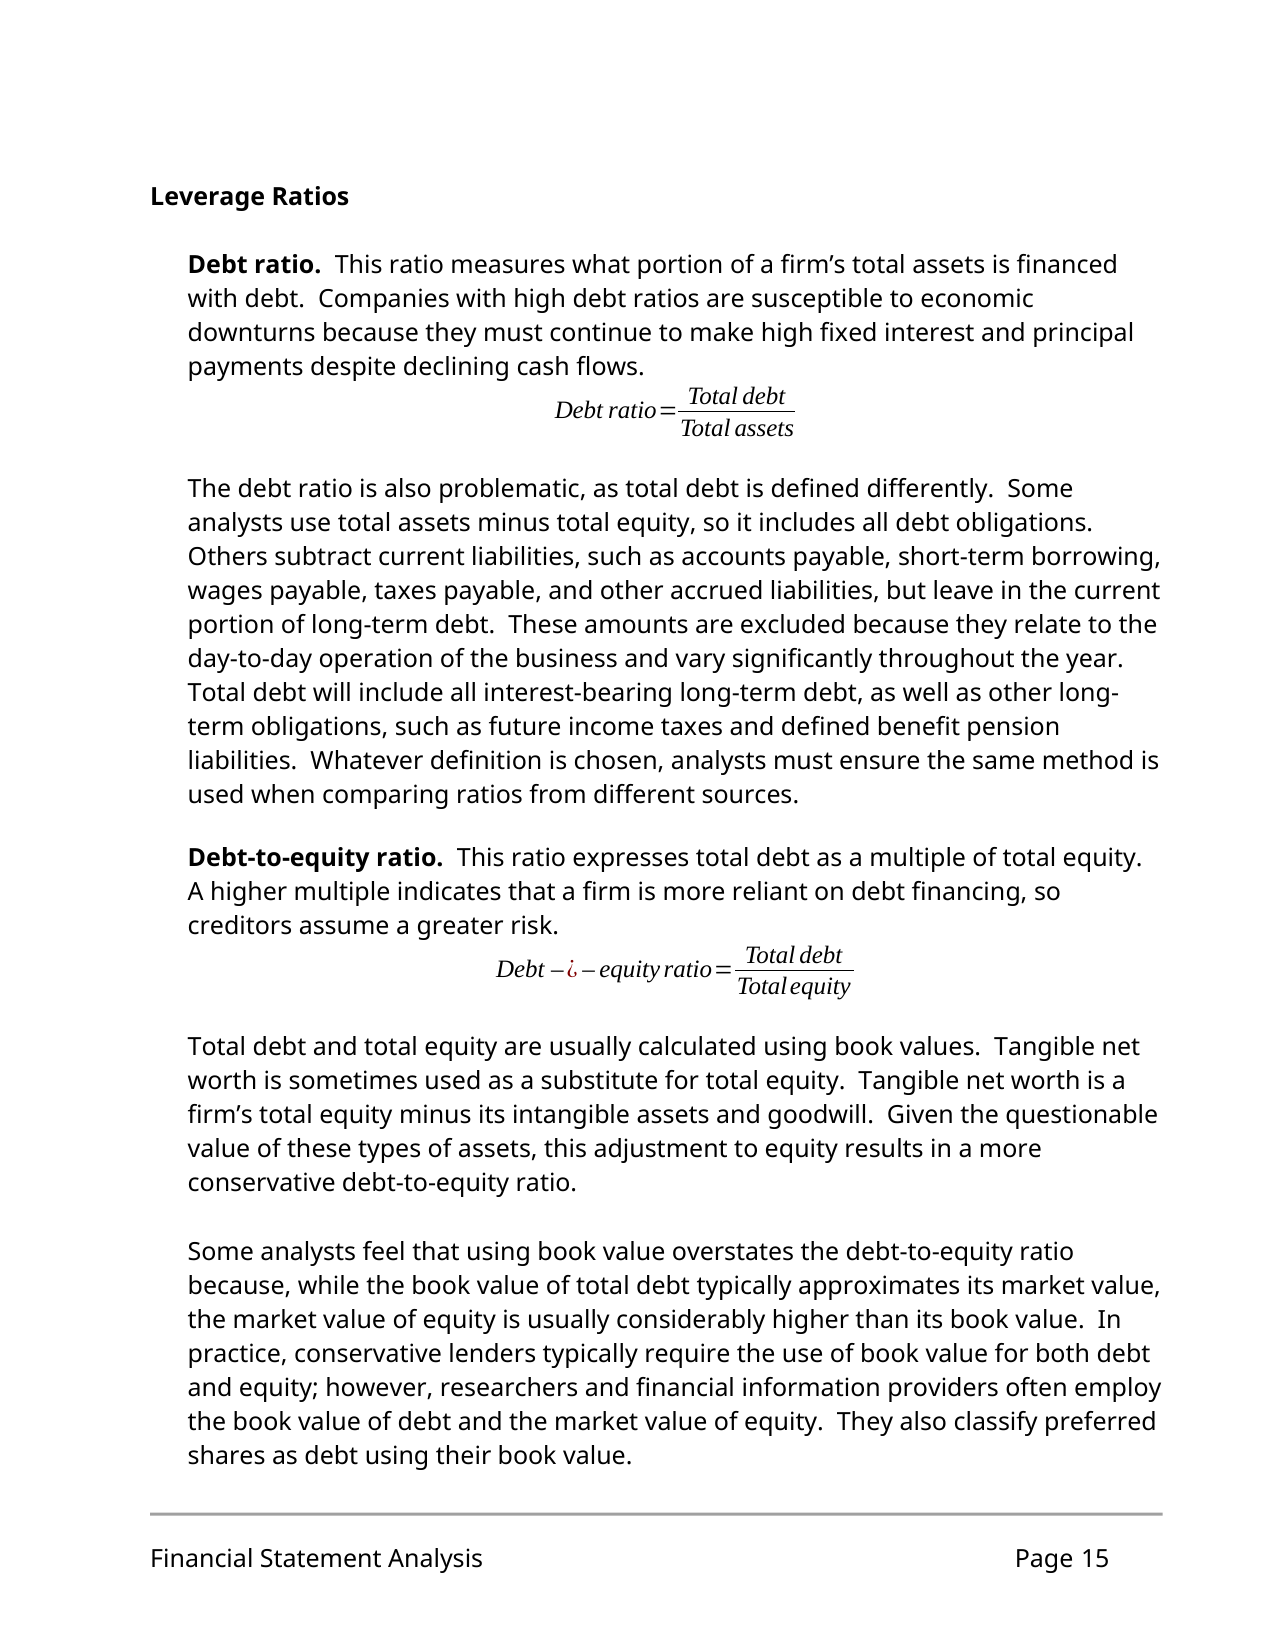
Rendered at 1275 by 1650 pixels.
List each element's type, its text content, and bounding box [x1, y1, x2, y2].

text Total debt and total equity are usually calculated using book values. Tangible net worth is sometimes used as a substitute for total equity. Tangible net worth is a firm’s total equity minus its intangible assets and goodwill. Given the questionable value of these types of assets, this adjustment to equity results in a more conservative debt-to-equity ratio. [187, 1029, 1191, 1199]
text Debt ratio. This ratio measures what portion of a firm’s total assets is financed with debt. Companies with high debt ratios are susceptible to economic downturns because they must continue to make high fixed interest and principal payments despite declining cash flows. [187, 247, 1162, 383]
text Debt-to-equity ratio. This ratio expresses total debt as a multiple of total equity. A higher multiple indicates that a firm is more reliant on debt financing, so creditors assume a greater risk. [187, 839, 1162, 941]
text The debt ratio is also problematic, as total debt is defined differently. Some analysts use total assets minus total equity, so it includes all debt obligations. Others subtract current liabilities, such as accounts payable, short-term borrowing, wages payable, taxes payable, and other accrued liabilities, but leave in the current portion of long-term debt. These amounts are excluded because they relate to the day-to-day operation of the business and vary significantly throughout the year. Total debt will include all interest-bearing long-term debt, as well as other long-term obligations, such as future income taxes and defined benefit pension liabilities. Whatever definition is chosen, analysts must ensure the same method is used when comparing ratios from different sources. [187, 470, 1162, 811]
text Leverage Ratios [150, 178, 1162, 212]
text Some analysts feel that using book value overstates the debt-to-equity ratio because, while the book value of total debt typically approximates its market value, the market value of equity is usually considerably higher than its book value. In practice, conservative lenders typically require the use of book value for both debt and equity; however, researchers and financial information providers often employ the book value of debt and the market value of equity. They also classify preferred shares as debt using their book value. [187, 1233, 1162, 1472]
